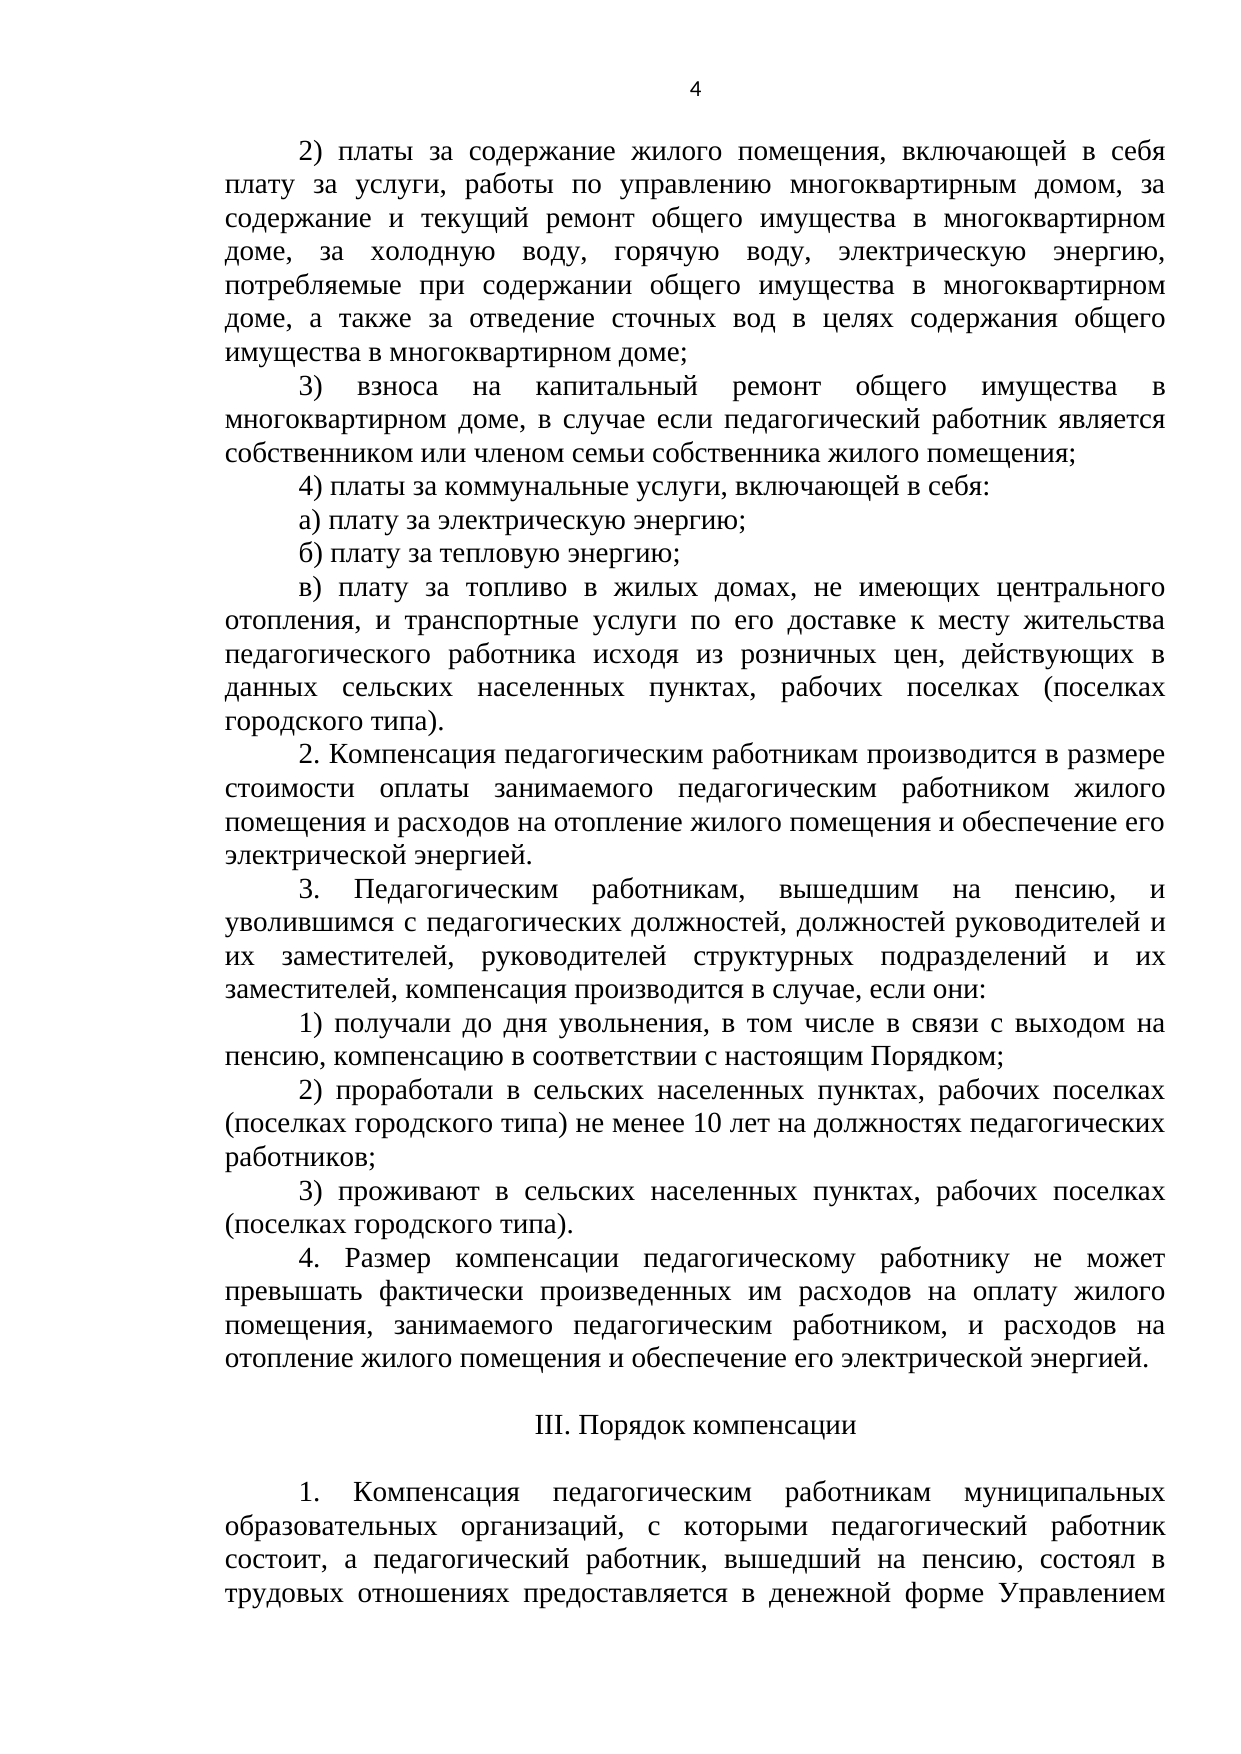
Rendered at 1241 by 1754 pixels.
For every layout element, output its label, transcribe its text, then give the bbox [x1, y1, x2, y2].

text III. Порядок компенсации [224, 1407, 1166, 1441]
text 4. Размер компенсации педагогическому работнику не может превышать фактически произведенных им расходов на оплату жилого помещения, занимаемого педагогическим работником, и расходов на отопление жилого помещения и обеспечение его электрической энергией. [224, 1240, 1166, 1374]
text 2) платы за содержание жилого помещения, включающей в себя плату за услуги, работы по управлению многоквартирным домом, за содержание и текущий ремонт общего имущества в многоквартирном доме, за холодную воду, горячую воду, электрическую энергию, потребляемые при содержании общего имущества в многоквартирном доме, а также за отведение сточных вод в целях содержания общего имущества в многоквартирном доме; [224, 133, 1166, 368]
text 1) получали до дня увольнения, в том числе в связи с выходом на пенсию, компенсацию в соответствии с настоящим Порядком; [224, 1005, 1166, 1072]
text в) плату за топливо в жилых домах, не имеющих центрального отопления, и транспортные услуги по его доставке к месту жительства педагогического работника исходя из розничных цен, действующих в данных сельских населенных пунктах, рабочих поселках (поселках городского типа). [224, 569, 1166, 737]
text 4) платы за коммунальные услуги, включающей в себя: [224, 468, 1166, 502]
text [224, 1474, 1166, 1609]
text 3. Педагогическим работникам, вышедшим на пенсию, и уволившимся с педагогических должностей, должностей руководителей и их заместителей, руководителей структурных подразделений и их заместителей, компенсация производится в случае, если они: [224, 871, 1166, 1005]
text 3) проживают в сельских населенных пунктах, рабочих поселках (поселках городского типа). [224, 1173, 1166, 1240]
text б) плату за тепловую энергию; [224, 535, 1166, 569]
text а) плату за электрическую энергию; [224, 502, 1166, 535]
text 2. Компенсация педагогическим работникам производится в размере стоимости оплаты занимаемого педагогическим работником жилого помещения и расходов на отопление жилого помещения и обеспечение его электрической энергией. [224, 737, 1166, 871]
text 2) проработали в сельских населенных пунктах, рабочих поселках (поселках городского типа) не менее 10 лет на должностях педагогических работников; [224, 1072, 1166, 1173]
text 3) взноса на капитальный ремонт общего имущества в многоквартирном доме, в случае если педагогический работник является собственником или членом семьи собственника жилого помещения; [224, 368, 1166, 468]
